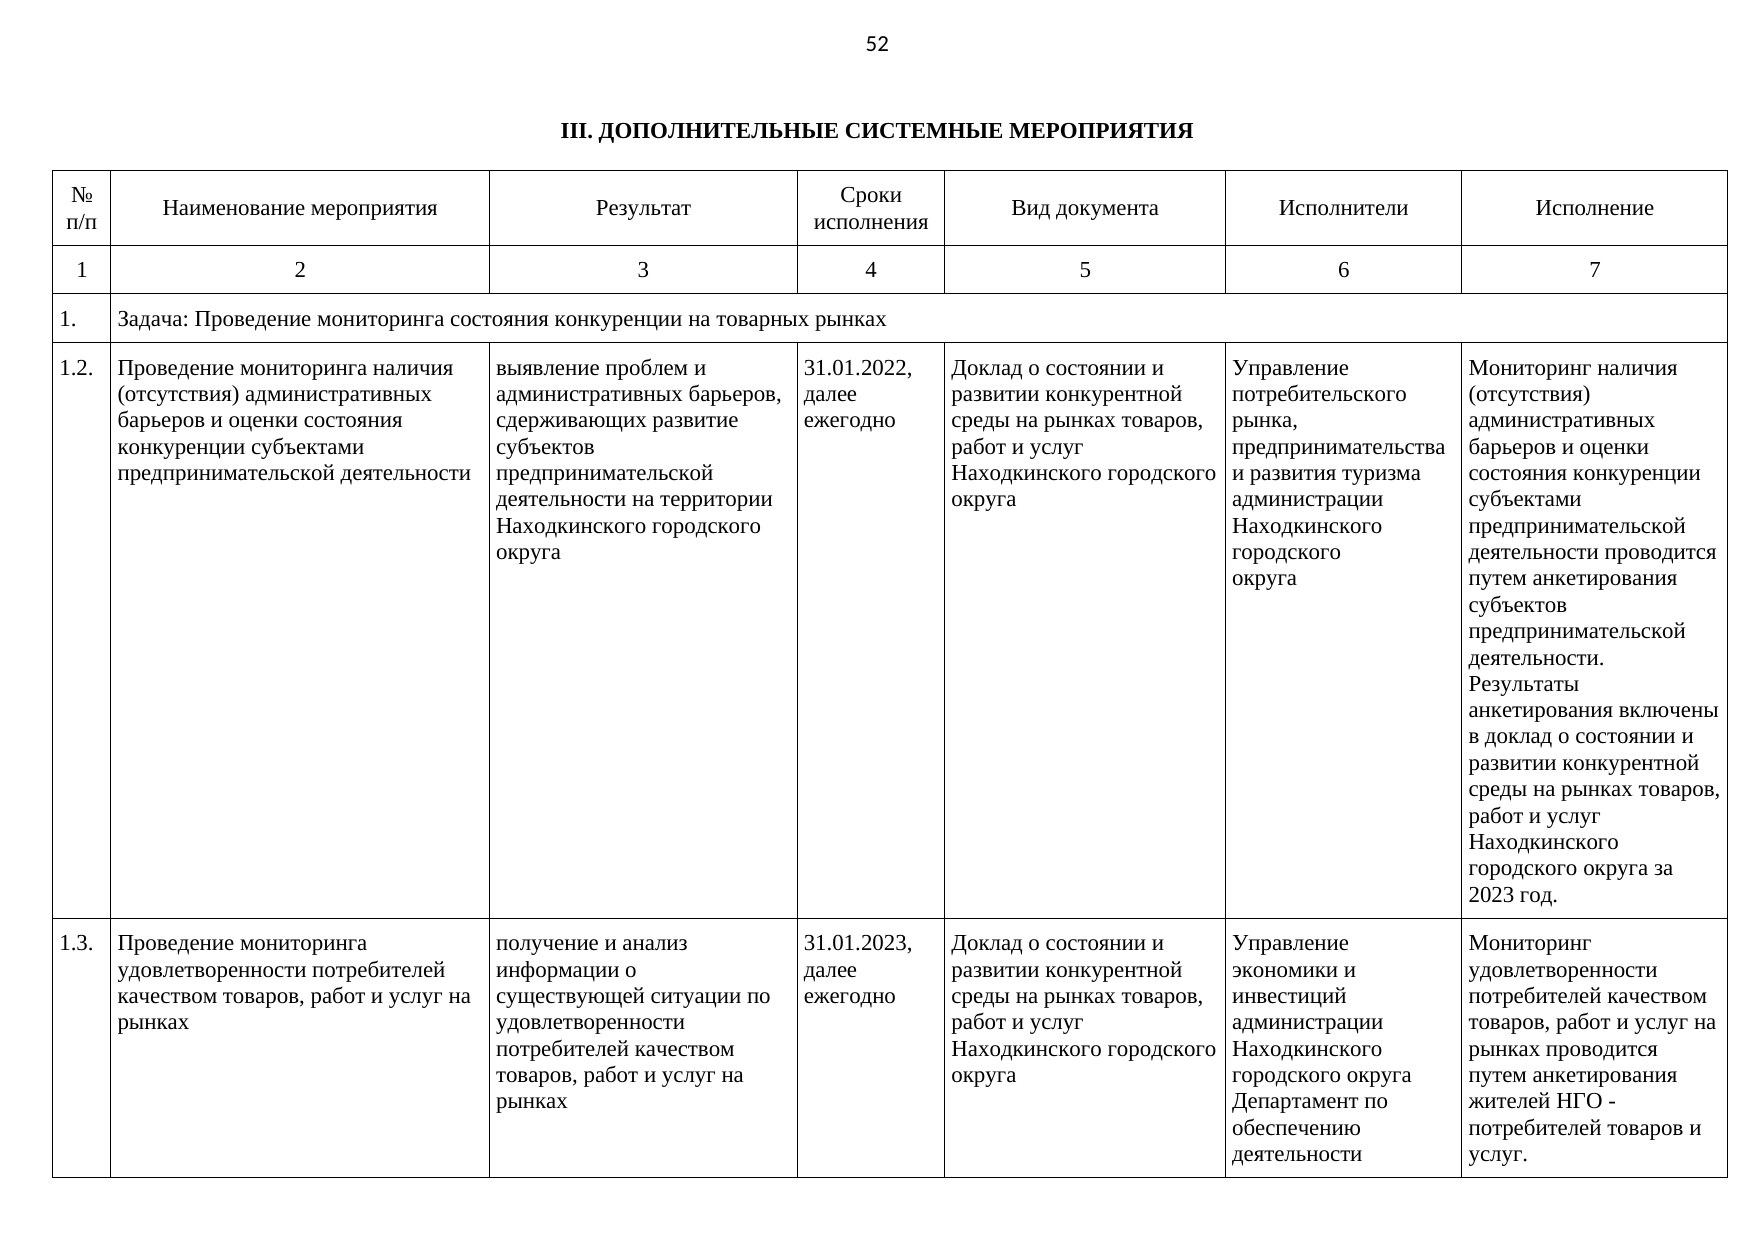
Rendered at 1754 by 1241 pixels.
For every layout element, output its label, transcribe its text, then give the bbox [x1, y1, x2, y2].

table_cell 2 [111, 246, 489, 293]
table_cell 31.01.2023, далее ежегодно [798, 919, 944, 1177]
table_header Исполнение [1462, 171, 1727, 245]
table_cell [945, 919, 1225, 1177]
text III. ДОПОЛНИТЕЛЬНЫЕ СИСТЕМНЫЕ МЕРОПРИЯТИЯ [59, 117, 1695, 143]
table_cell 5 [945, 246, 1225, 293]
table_cell 1.3. [53, 919, 110, 1177]
table_header № п/п [53, 171, 110, 245]
table_header Сроки исполнения [798, 171, 944, 245]
table_cell 31.01.2022, далее ежегодно [798, 343, 944, 918]
table_cell Проведение мониторинга наличия (отсутствия) административных барьеров и оценки состояния конкуренции субъектами предпринимательской деятельности [111, 343, 489, 918]
table_header Результат [490, 171, 797, 245]
table_cell 4 [798, 246, 944, 293]
table_cell Доклад о состоянии и развитии конкурентной среды на рынках товаров, работ и услуг Находкинского городского округа [945, 343, 1225, 918]
table_cell Задача: Проведение мониторинга состояния конкуренции на товарных рынках [111, 294, 1727, 342]
table_cell выявление проблем и административных барьеров, сдерживающих развитие субъектов предпринимательской деятельности на территории Находкинского городского округа [490, 343, 797, 918]
table_cell 6 [1226, 246, 1461, 293]
table_header Наименование мероприятия [111, 171, 489, 245]
table_header Исполнители [1226, 171, 1461, 245]
table_cell Управление потребительского рынка, предпринимательства и развития туризма администрации Находкинского городского округа [1226, 343, 1461, 918]
table_cell 7 [1462, 246, 1727, 293]
table_header Вид документа [945, 171, 1225, 245]
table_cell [490, 919, 797, 1177]
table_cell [111, 919, 489, 1177]
table_cell 1.2. [53, 343, 110, 918]
table_cell 3 [490, 246, 797, 293]
table_cell 1. [53, 294, 110, 342]
table_cell 1 [53, 246, 110, 293]
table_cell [1226, 919, 1461, 1177]
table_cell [1462, 919, 1727, 1177]
table_cell Мониторинг наличия (отсутствия) административных барьеров и оценки состояния конкуренции субъектами предпринимательской деятельности проводится путем анкетирования субъектов предпринимательской деятельности. Результаты анкетирования включены в доклад о состоянии и развитии конкурентной среды на рынках товаров, работ и услуг Находкинского городского округа за 2023 год. [1462, 343, 1727, 918]
